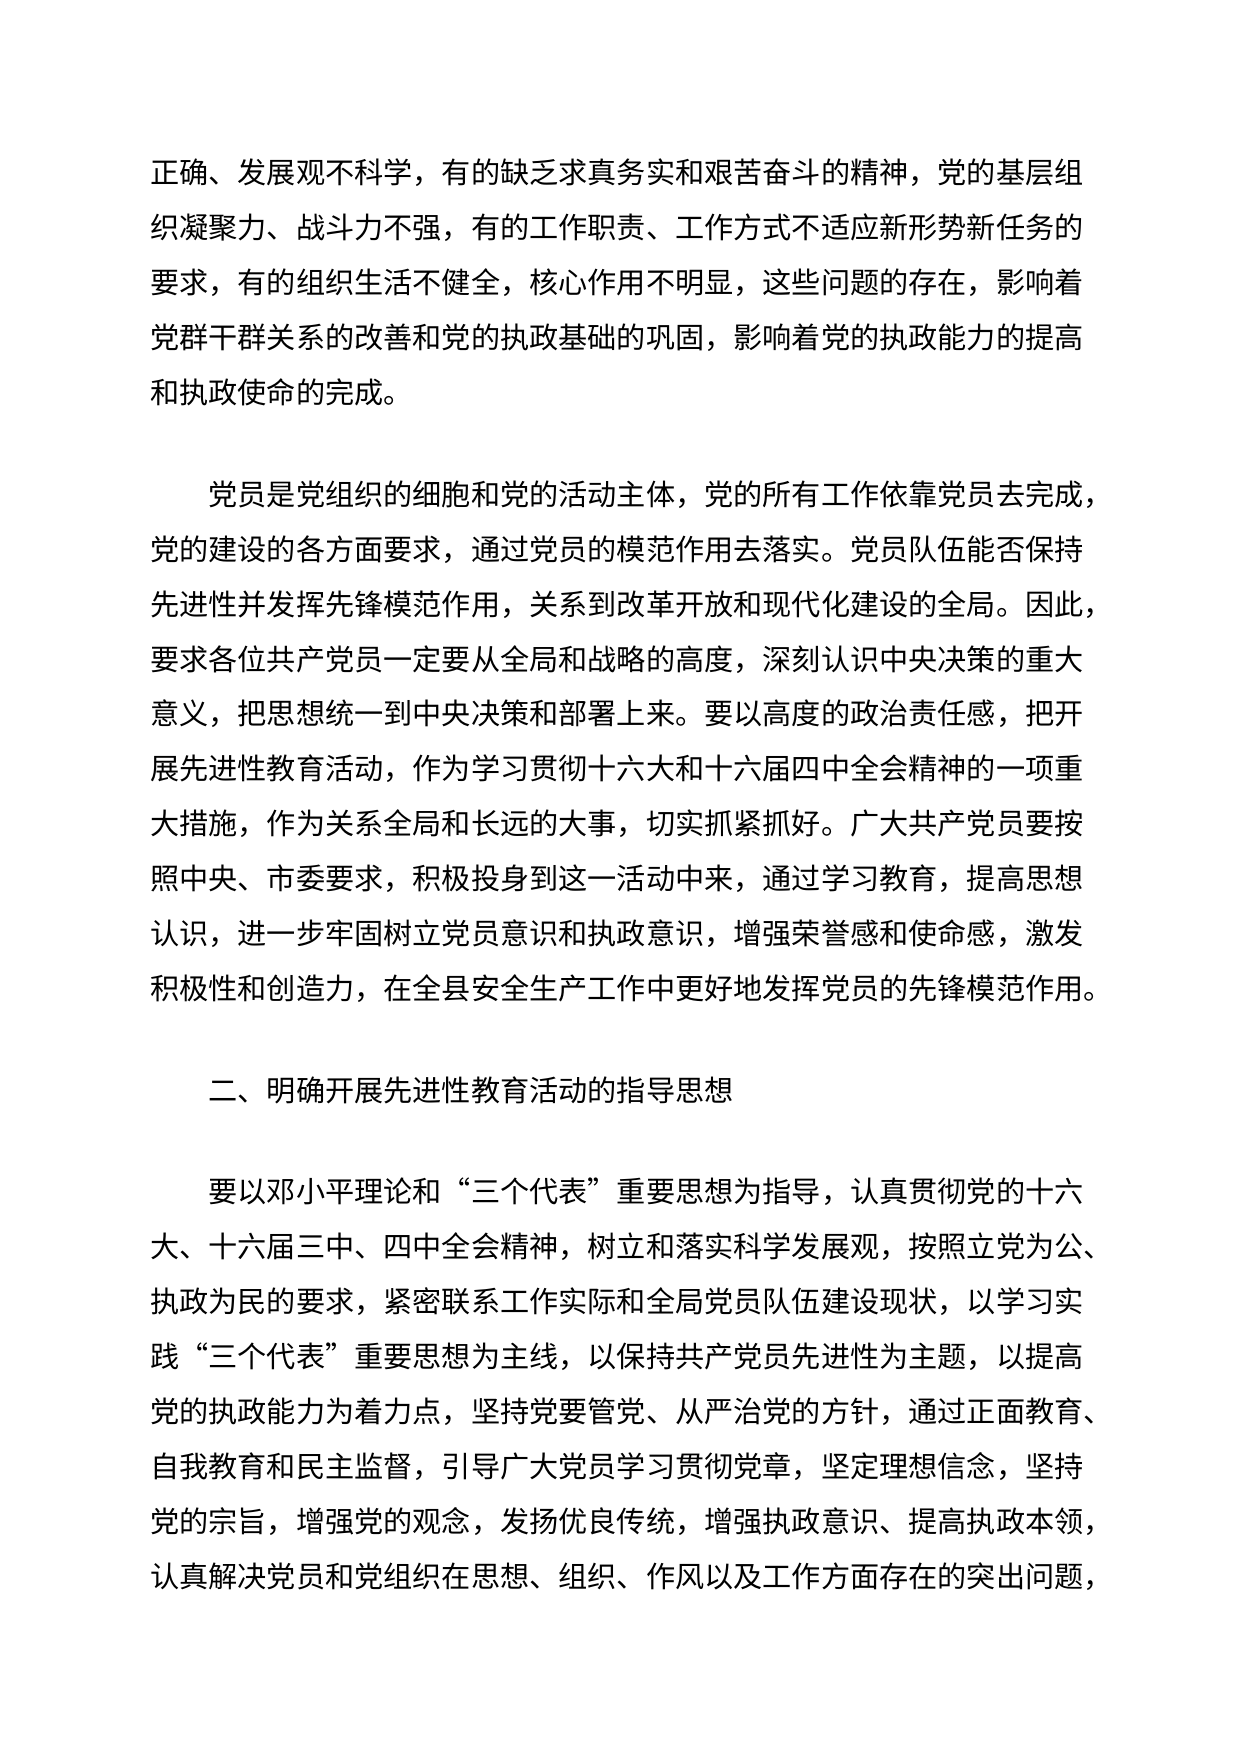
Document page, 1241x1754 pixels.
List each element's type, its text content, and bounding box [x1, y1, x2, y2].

text 二、明确开展先进性教育活动的指导思想 [150, 1067, 1090, 1109]
text 党员是党组织的细胞和党的活动主体，党的所有工作依靠党员去完成，党的建设的各方面要求，通过党员的模范作用去落实。党员队伍能否保持先进性并发挥先锋模范作用，关系到改革开放和现代化建设的全局。因此，要求各位共产党员一定要从全局和战略的高度，深刻认识中央决策的重大意义，把思想统一到中央决策和部署上来。要以高度的政治责任感，把开展先进性教育活动，作为学习贯彻十六大和十六届四中全会精神的一项重大措施，作为关系全局和长远的大事，切实抓紧抓好。广大共产党员要按照中央、市委要求，积极投身到这一活动中来，通过学习教育，提高思想认识，进一步牢固树立党员意识和执政意识，增强荣誉感和使命感，激发积极性和创造力，在全县安全生产工作中更好地发挥党员的先锋模范作用。 [150, 471, 1090, 1008]
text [150, 1169, 1090, 1596]
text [150, 150, 1090, 412]
